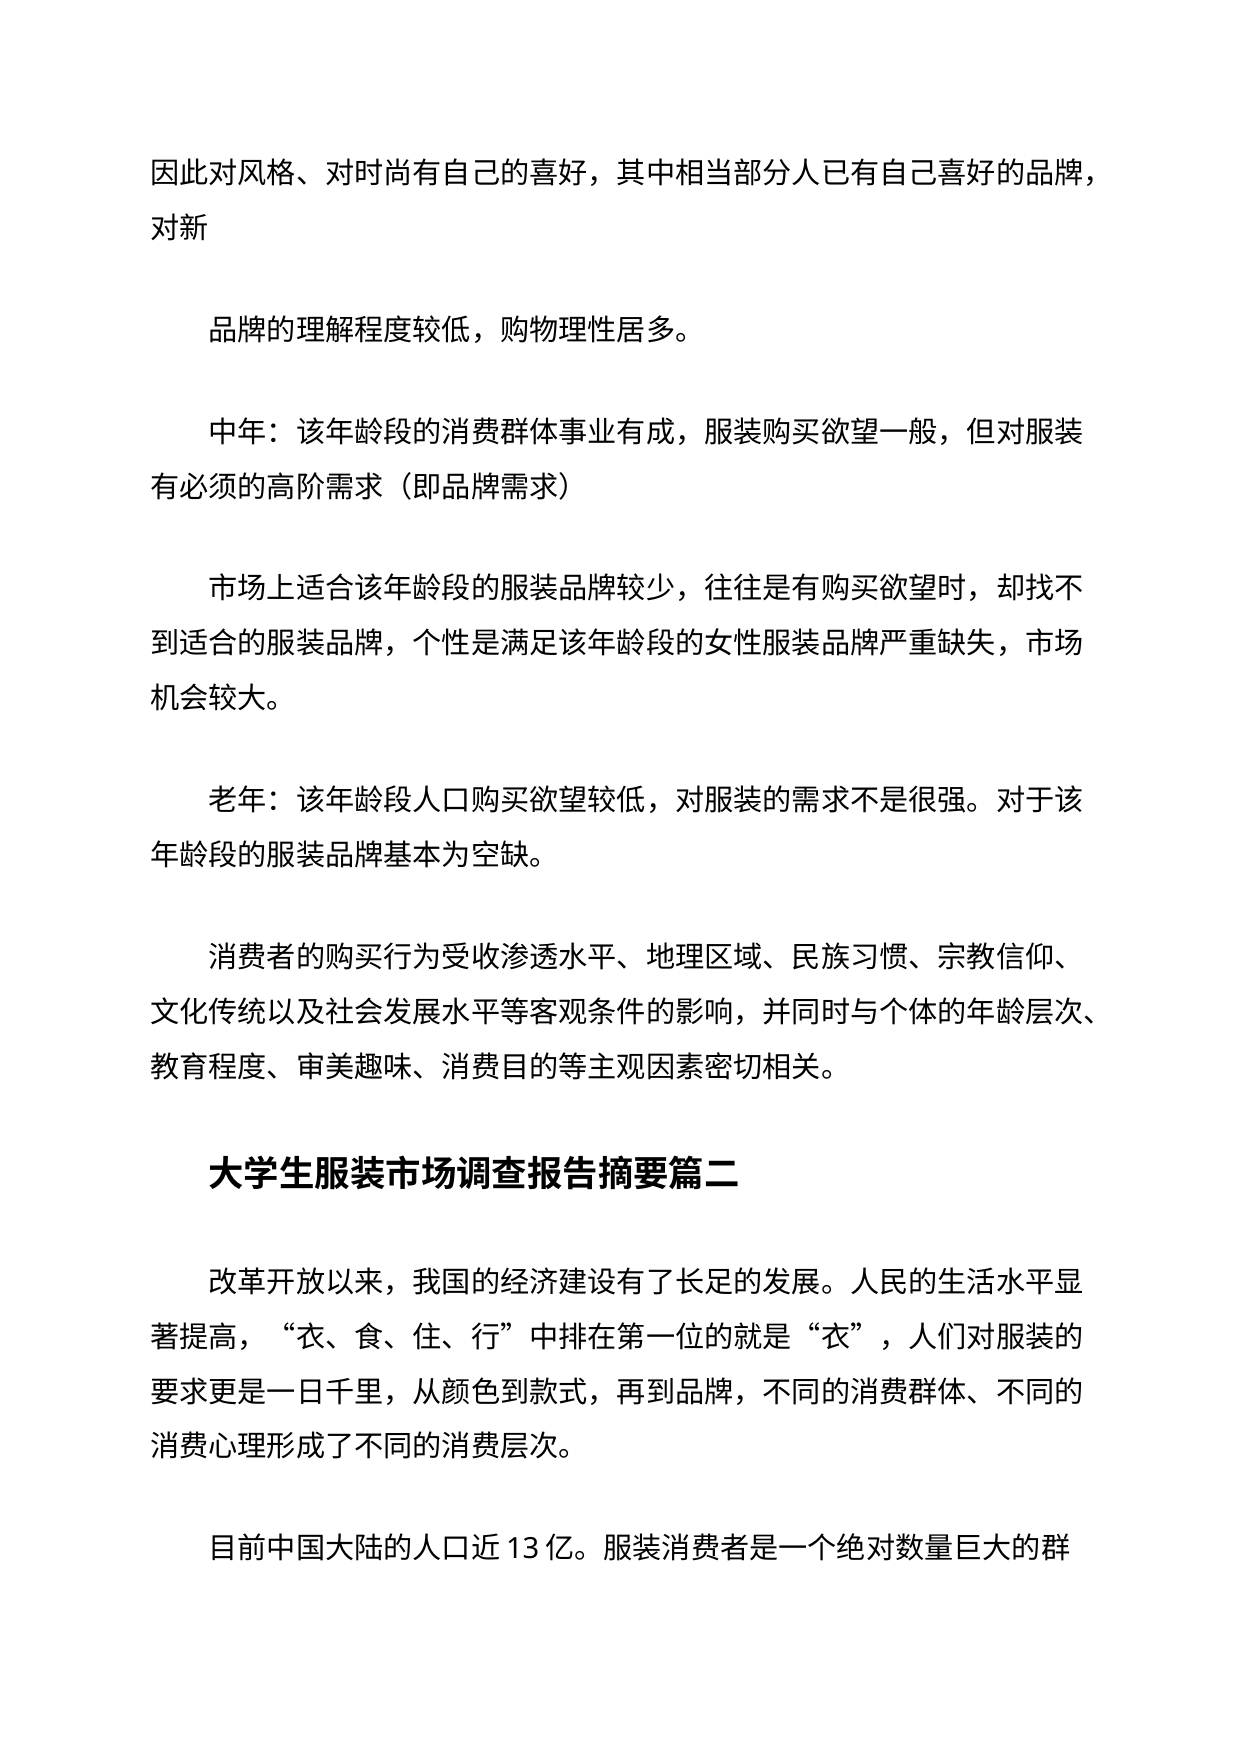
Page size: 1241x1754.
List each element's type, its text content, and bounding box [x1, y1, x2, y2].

text 消费者的购买行为受收渗透水平、地理区域、民族习惯、宗教信仰、文化传统以及社会发展水平等客观条件的影响，并同时与个体的年龄层次、教育程度、审美趣味、消费目的等主观因素密切相关。 [150, 933, 1090, 1085]
text 改革开放以来，我国的经济建设有了长足的发展。人民的生活水平显著提高，“衣、食、住、行”中排在第一位的就是“衣”，人们对服装的要求更是一日千里，从颜色到款式，再到品牌，不同的消费群体、不同的消费心理形成了不同的消费层次。 [150, 1258, 1090, 1465]
text 老年：该年龄段人口购买欲望较低，对服装的需求不是很强。对于该年龄段的服装品牌基本为空缺。 [150, 777, 1090, 874]
text 市场上适合该年龄段的服装品牌较少，往往是有购买欲望时，却找不到适合的服装品牌，个性是满足该年龄段的女性服装品牌严重缺失，市场机会较大。 [150, 565, 1090, 717]
text 中年：该年龄段的消费群体事业有成，服装购买欲望一般，但对服装有必须的高阶需求（即品牌需求） [150, 408, 1090, 506]
text 大学生服装市场调查报告摘要篇二 [150, 1145, 1090, 1196]
text 品牌的理解程度较低，购物理性居多。 [150, 307, 1090, 349]
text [150, 150, 1090, 247]
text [150, 1525, 1090, 1567]
